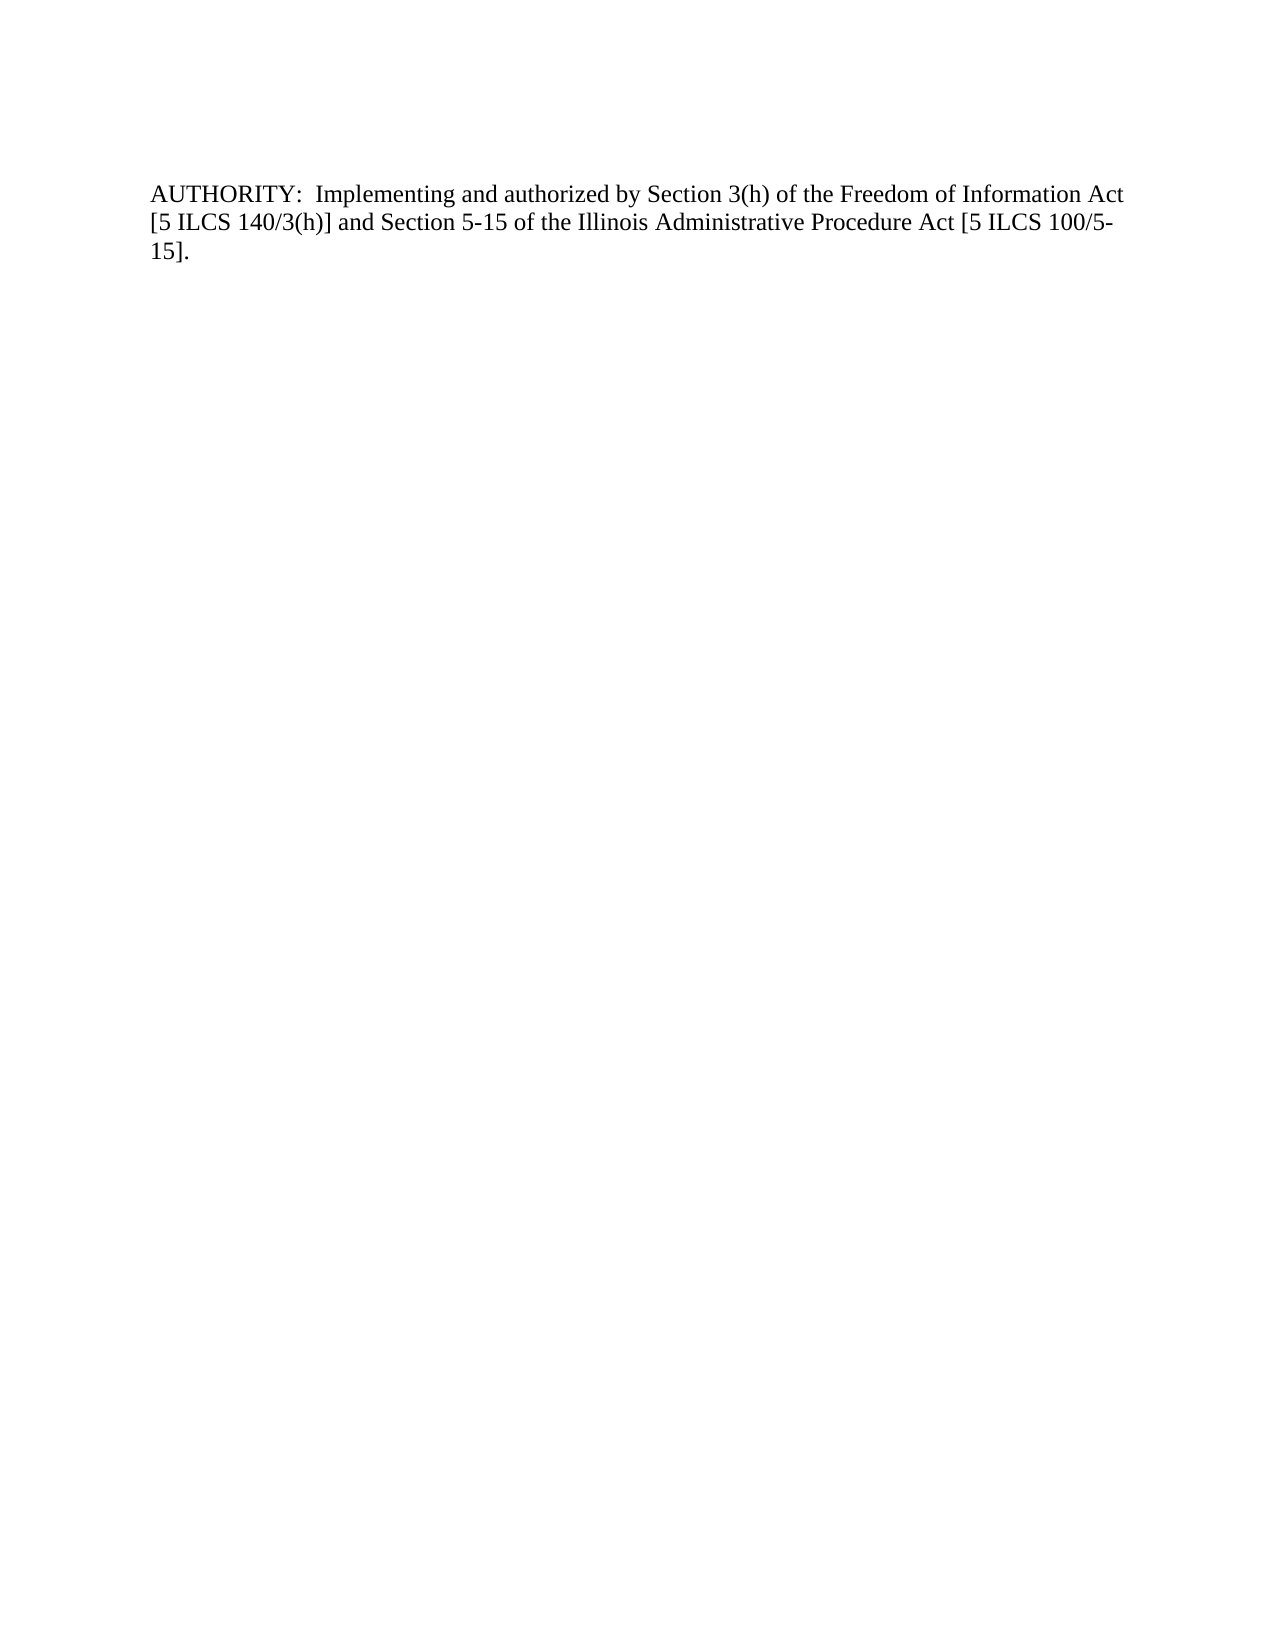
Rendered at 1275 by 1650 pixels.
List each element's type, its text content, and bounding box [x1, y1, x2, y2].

text AUTHORITY: Implementing and authorized by Section 3(h) of the Freedom of Information Act [5 ILCS 140/3(h)] and Section 5-15 of the Illinois Administrative Procedure Act [5 ILCS 100/5-15]. [150, 179, 1125, 265]
